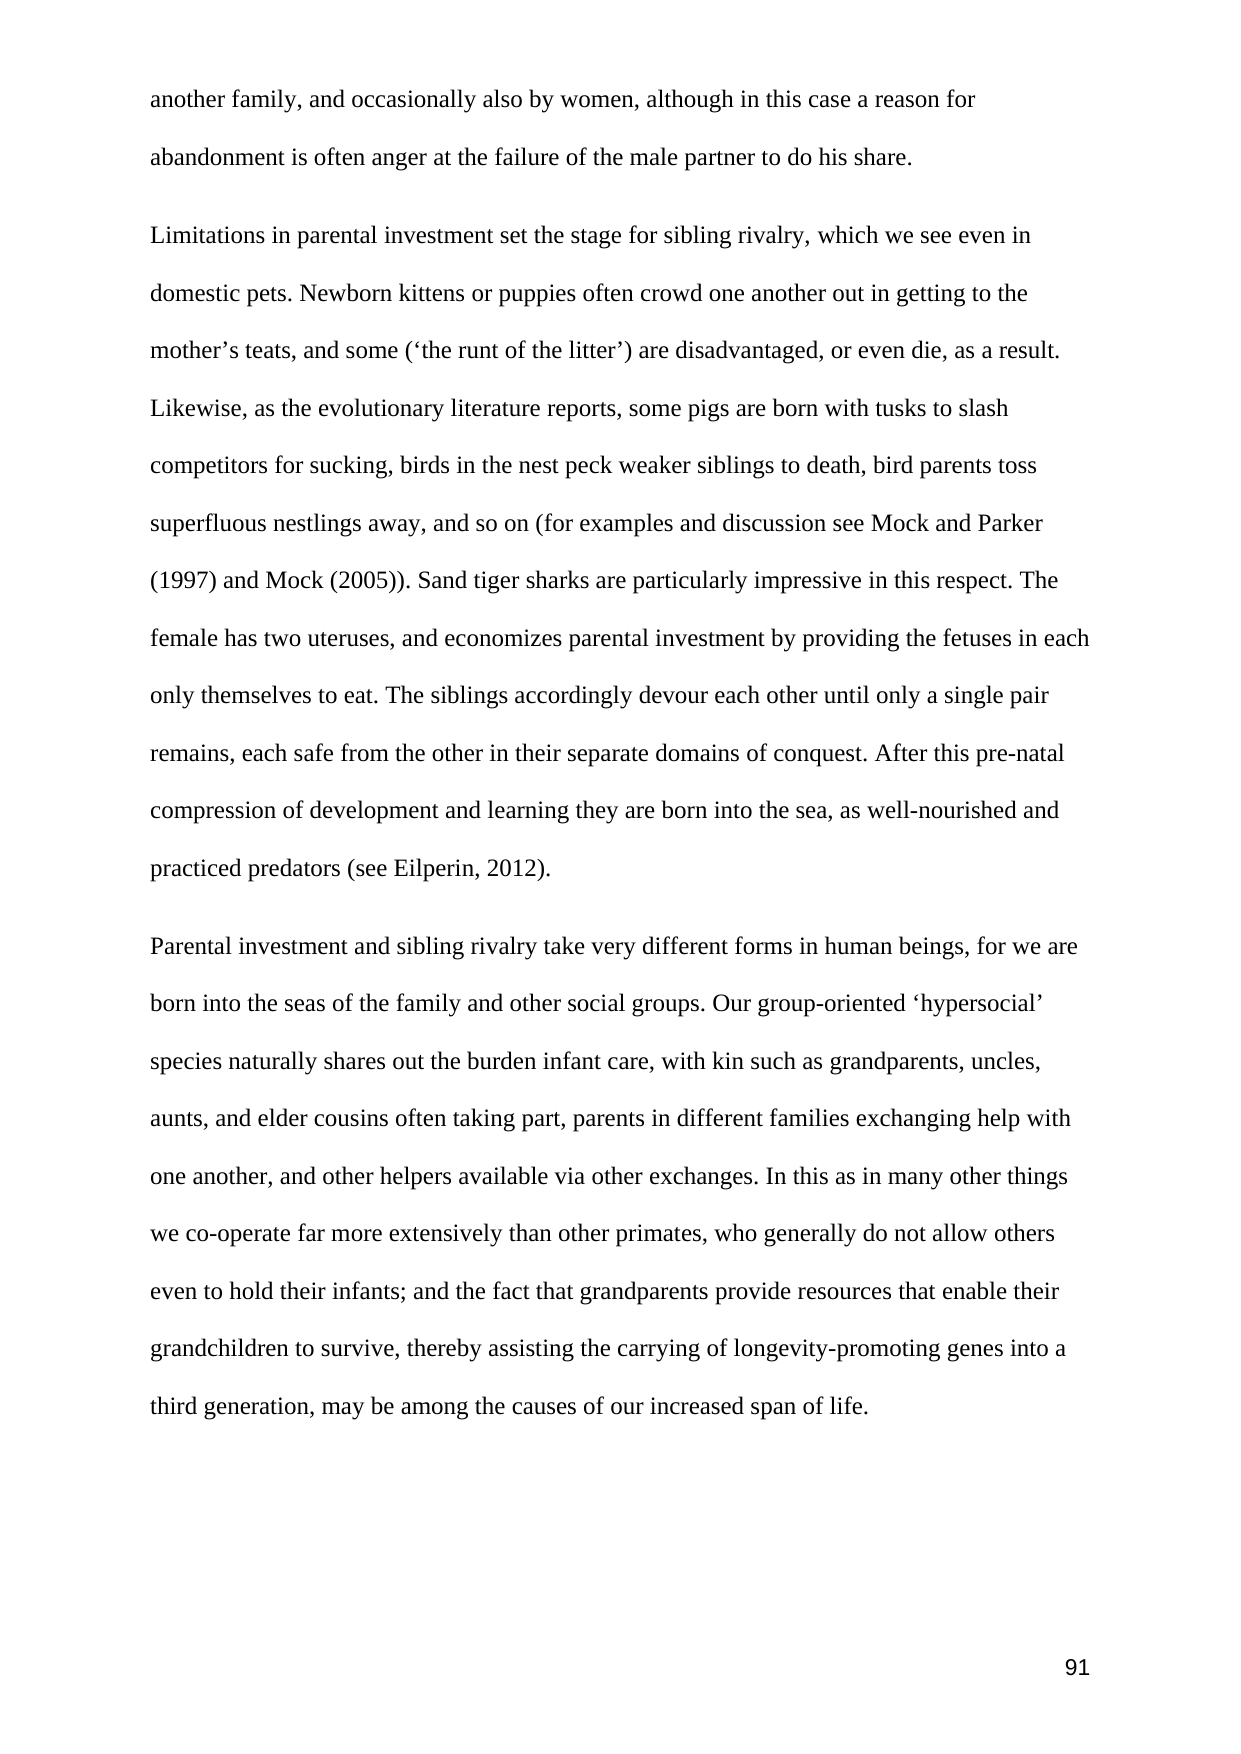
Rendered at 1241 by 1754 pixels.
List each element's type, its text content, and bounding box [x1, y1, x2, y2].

text Limitations in parental investment set the stage for sibling rivalry, which we see even in domestic pets. Newborn kittens or puppies often crowd one another out in getting to the mother’s teats, and some (‘the runt of the litter’) are disadvantaged, or even die, as a result. Likewise, as the evolutionary literature reports, some pigs are born with tusks to slash competitors for sucking, birds in the nest peck weaker siblings to death, bird parents toss superfluous nestlings away, and so on (for examples and discussion see Mock and Parker (1997) and Mock (2005)). Sand tiger sharks are particularly impressive in this respect. The female has two uteruses, and economizes parental investment by providing the fetuses in each only themselves to eat. The siblings accordingly devour each other until only a single pair remains, each safe from the other in their separate domains of conquest. After this pre-natal compression of development and learning they are born into the sea, as well-nourished and practiced predators (see Eilperin, 2012). [150, 220, 1090, 881]
text Parental investment and sibling rivalry take very different forms in human beings, for we are born into the seas of the family and other social groups. Our group-oriented ‘hypersocial’ species naturally shares out the burden infant care, with kin such as grandparents, uncles, aunts, and elder cousins often taking part, parents in different families exchanging help with one another, and other helpers available via other exchanges. In this as in many other things we co-operate far more extensively than other primates, who generally do not allow others even to hold their infants; and the fact that grandparents provide resources that enable their grandchildren to survive, thereby assisting the carrying of longevity-promoting genes into a third generation, may be among the causes of our increased span of life. [150, 931, 1090, 1420]
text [150, 84, 1090, 171]
